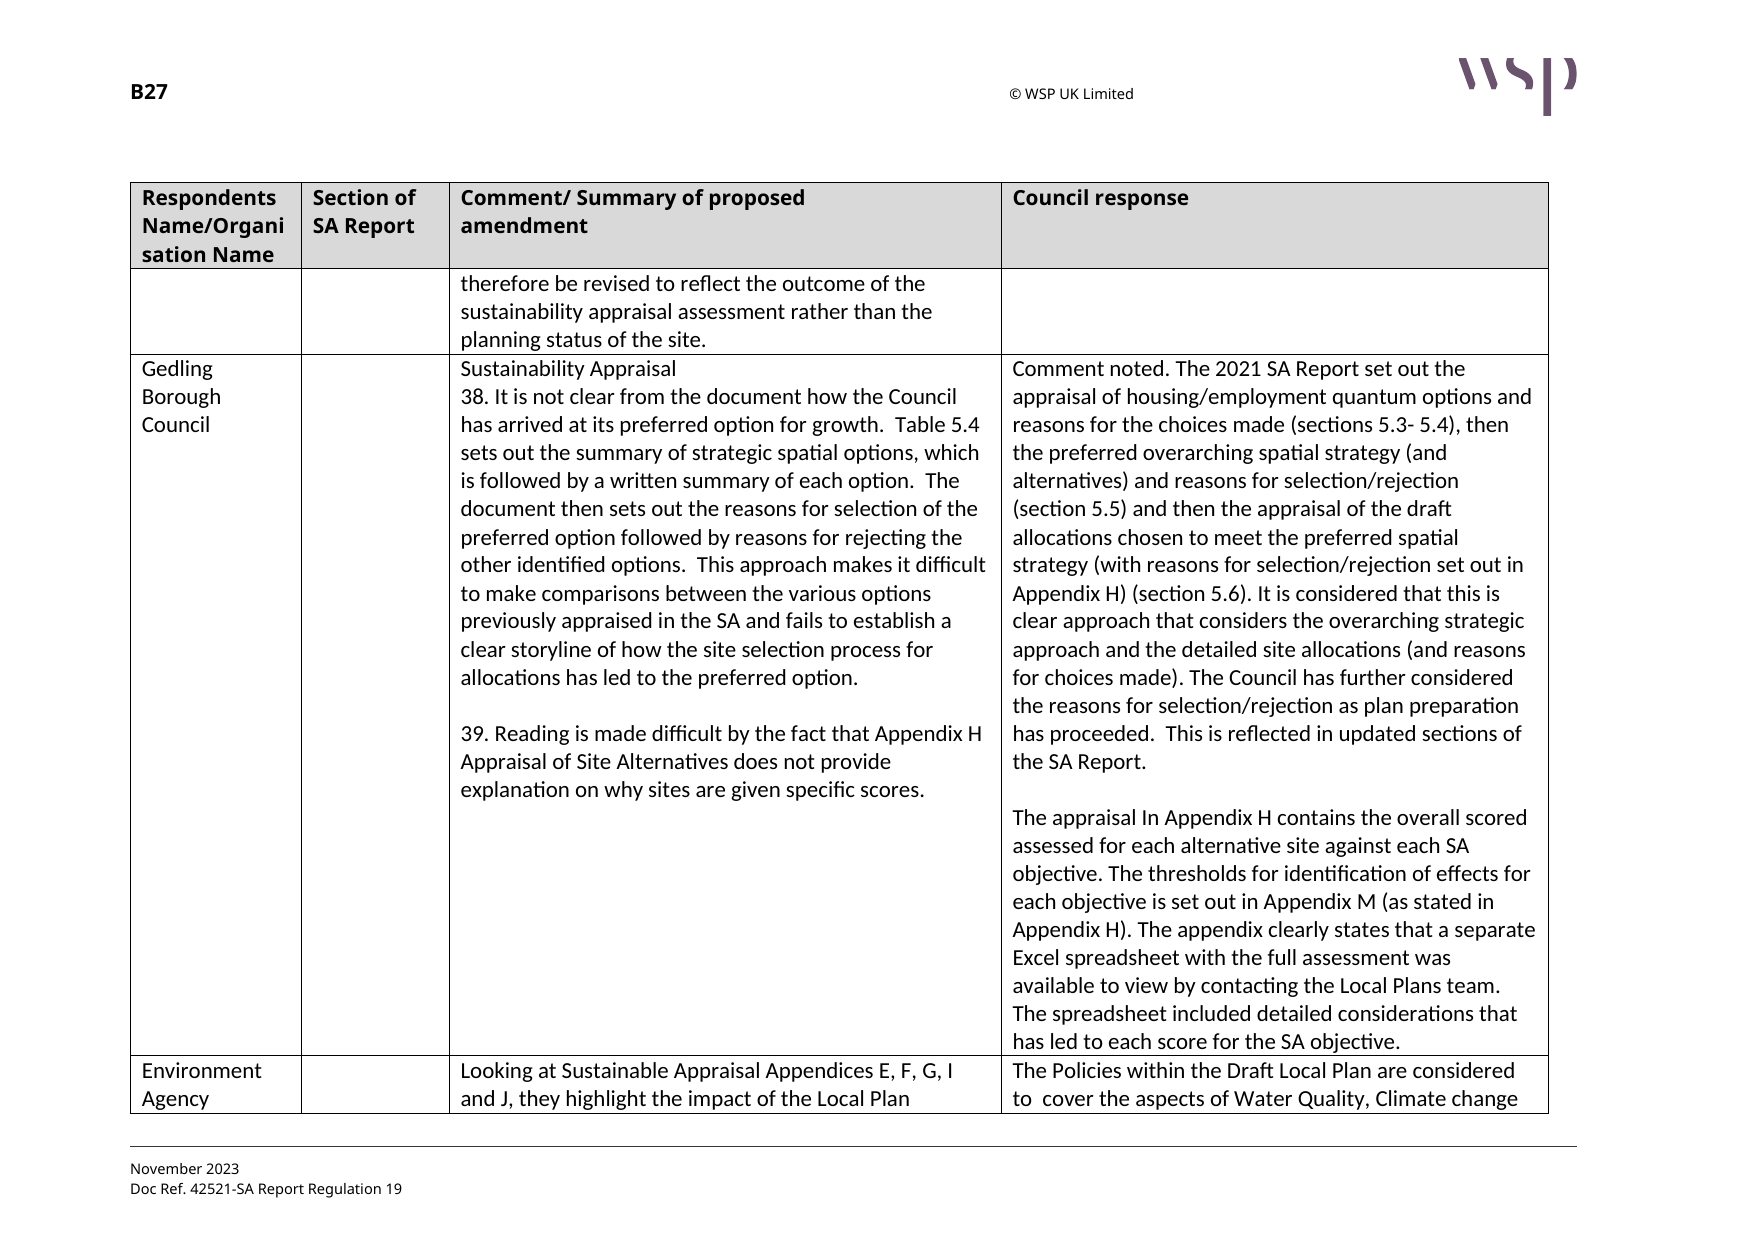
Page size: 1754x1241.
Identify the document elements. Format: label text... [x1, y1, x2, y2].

table_header Section of SA Report [302, 183, 449, 268]
table_cell [302, 1056, 449, 1112]
table_cell Environment Agency [131, 1056, 301, 1112]
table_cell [131, 269, 301, 353]
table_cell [450, 269, 1001, 353]
table_cell Comment noted. The 2021 SA Report set out the appraisal of housing/employment quantum options and reasons for the choices made (sections 5.3- 5.4), then the preferred overarching spatial strategy (and alternatives) and reasons for selection/rejection (section 5.5) and then the appraisal of the draft allocations chosen to meet the preferred spatial strategy (with reasons for selection/rejection set out in Appendix H) (section 5.6). It is considered that this is clear approach that considers the overarching strategic approach and the detailed site allocations (and reasons for choices made). The Council has further considered the reasons for selection/rejection as plan preparation has proceeded. This is reflected in updated sections of the SA Report. The appraisal In Appendix H contains the overall scored assessed for each alternative site against each SA objective. The thresholds for identification of effects for each objective is set out in Appendix M (as stated in Appendix H). The appendix clearly states that a separate Excel spreadsheet with the full assessment was available to view by contacting the Local Plans team. The spreadsheet included detailed considerations that has led to each score for the SA objective. [1002, 355, 1548, 1055]
table_header Comment/ Summary of proposed amendment [450, 183, 1001, 268]
table_header Council response [1002, 183, 1548, 268]
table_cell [1002, 269, 1548, 353]
table_cell [302, 269, 449, 353]
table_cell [450, 1056, 1001, 1112]
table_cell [1002, 1056, 1548, 1112]
table_header Respondents Name/Organisation Name [131, 183, 301, 268]
table_cell Sustainability Appraisal 38. It is not clear from the document how the Council has arrived at its preferred option for growth. Table 5.4 sets out the summary of strategic spatial options, which is followed by a written summary of each option. The document then sets out the reasons for selection of the preferred option followed by reasons for rejecting the other identified options. This approach makes it difficult to make comparisons between the various options previously appraised in the SA and fails to establish a clear storyline of how the site selection process for allocations has led to the preferred option. 39. Reading is made difficult by the fact that Appendix H Appraisal of Site Alternatives does not provide explanation on why sites are given specific scores. [450, 355, 1001, 1055]
table_cell Gedling Borough Council [131, 355, 301, 1055]
table_cell [302, 355, 449, 1055]
